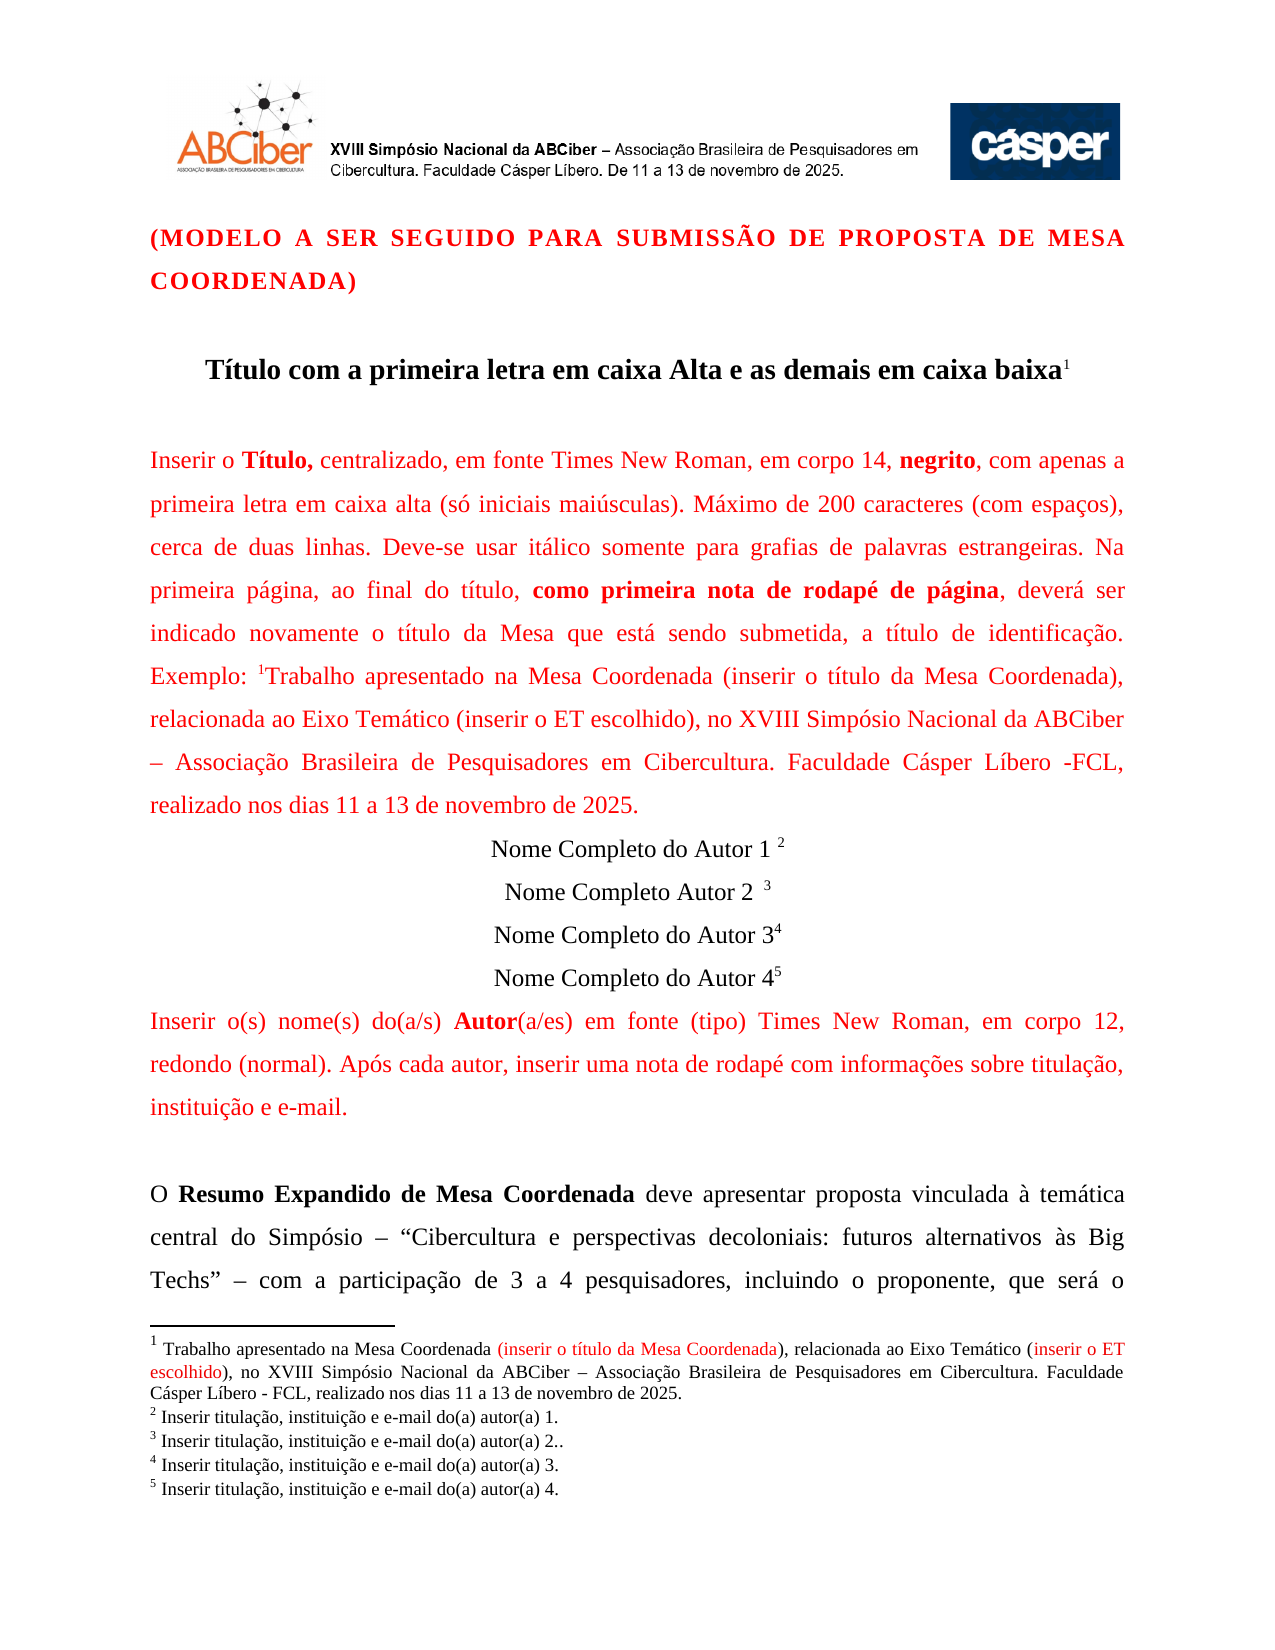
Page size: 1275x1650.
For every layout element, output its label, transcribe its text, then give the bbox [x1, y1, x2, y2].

text Nome Completo do Autor 4 [150, 963, 1125, 992]
picture [166, 75, 926, 180]
text Inserir o Título, centralizado, em fonte Times New Roman, em corpo 14, negrito, com apenas a primeira letra em caixa alta (só iniciais maiúsculas). Máximo de 200 caracteres (com espaços), cerca de duas linhas. Deve-se usar itálico somente para grafias de palavras estrangeiras. Na primeira página, ao final do título, como primeira nota de rodapé de página, deverá ser indicado novamente o título da Mesa que está sendo submetida, a título de identificação. Exemplo: 1Trabalho apresentado na Mesa Coordenada (inserir o título da Mesa Coordenada), relacionada ao Eixo Temático (inserir o ET escolhido), no XVIII Simpósio Nacional da ABCiber – Associação Brasileira de Pesquisadores em Cibercultura. Faculdade Cásper Líbero -FCL, realizado nos dias 11 a 13 de novembro de 2025. [150, 446, 1125, 819]
text Nome Completo do Autor 3 [150, 920, 1125, 949]
subtitle (MODELO A SER SEGUIDO PARA SUBMISSÃO DE PROPOSTA DE MESA COORDENADA) [150, 223, 1125, 295]
picture [950, 103, 1121, 180]
text Inserir o(s) nome(s) do(a/s) Autor(a/es) em fonte (tipo) Times New Roman, em corpo 12, redondo (normal). Após cada autor, inserir uma nota de rodapé com informações sobre titulação, instituição e e-mail. [150, 1006, 1125, 1121]
text Título com a primeira letra em caixa Alta e as demais em caixa baixa [150, 352, 1125, 386]
text Nome Completo Autor 2 [150, 877, 1125, 906]
text Nome Completo do Autor 1 [150, 834, 1125, 862]
